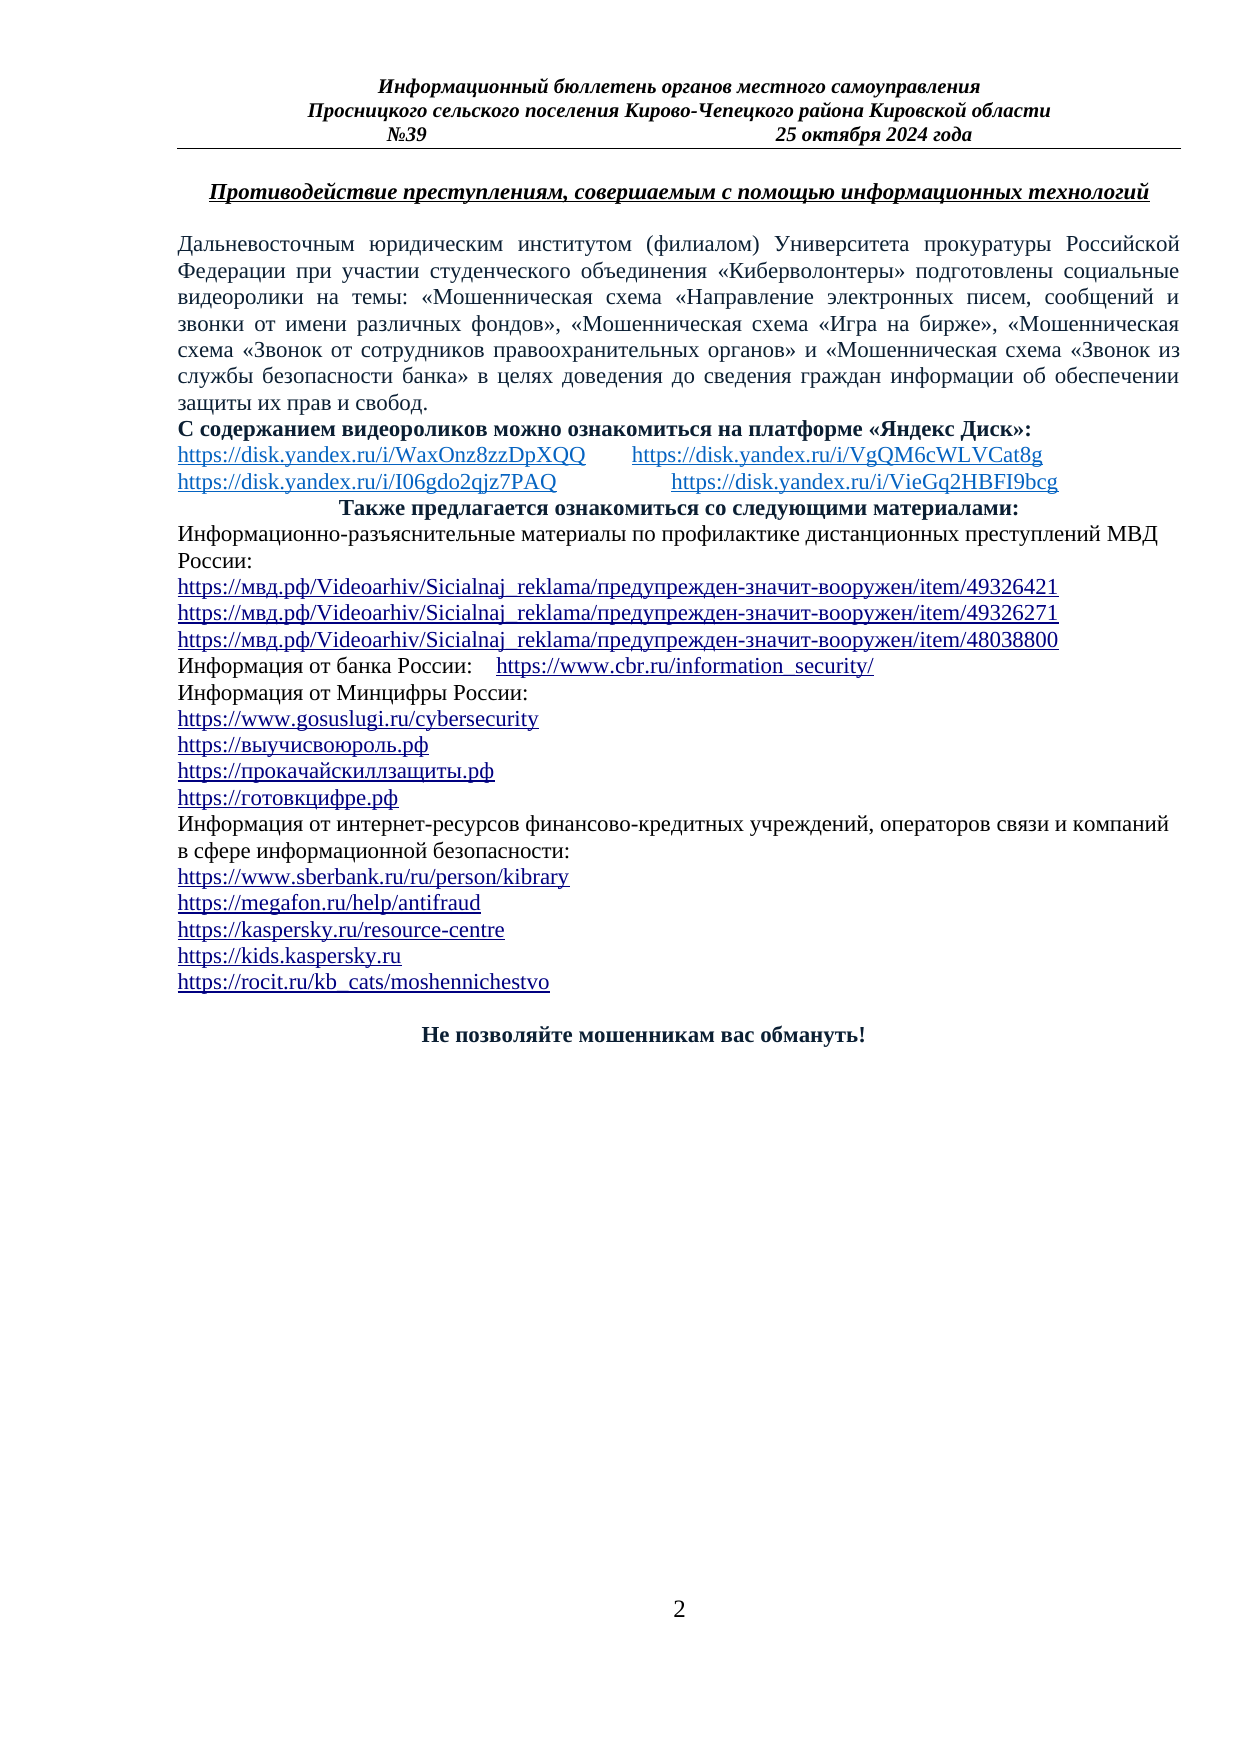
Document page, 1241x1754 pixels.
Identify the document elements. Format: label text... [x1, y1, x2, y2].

text Противодействие преступлениям, совершаемым с помощью информационных технологий [177, 178, 1181, 204]
text https://мвд.рф/Videoarhiv/Sicialnaj_reklama/предупрежден-значит-вооружен/item/49326421 [177, 573, 1181, 599]
text https://www.gosuslugi.ru/cybersecurity [177, 705, 1181, 731]
text Не позволяйте мошенникам вас обмануть! [325, 1021, 1181, 1047]
text Дальневосточным юридическим институтом (филиалом) Университета прокуратуры Российской Федерации при участии студенческого объединения «Киберволонтеры» подготовлены социальные видеоролики на темы: «Мошенническая схема «Направление электронных писем, сообщений и звонки от имени различных фондов», «Мошенническая схема «Игра на бирже», «Мошенническая схема «Звонок от сотрудников правоохранительных органов» и «Мошенническая схема «Звонок из службы безопасности банка» в целях доведения до сведения граждан информации об обеспечении защиты их прав и свобод. [177, 231, 1181, 415]
text Также предлагается ознакомиться со следующими материалами: [177, 494, 1181, 520]
text Информационно-разъяснительные материалы по профилактике дистанционных преступлений МВД России: [177, 520, 1181, 573]
text https://kaspersky.ru/resource-centre [177, 916, 1181, 942]
text https://мвд.рф/Videoarhiv/Sicialnaj_reklama/предупрежден-значит-вооружен/item/48038800 [177, 626, 1181, 652]
text С содержанием видеороликов можно ознакомиться на платформе «Яндекс Диск»: [177, 415, 1181, 441]
text https://готовкцифре.рф [177, 784, 1181, 810]
text https://megafon.ru/help/antifraud [177, 889, 1181, 916]
text Информация от банка России: https://www.cbr.ru/information_security/ [177, 652, 1181, 678]
text Информация от Минцифры России: [177, 678, 1181, 705]
text https://мвд.рф/Videoarhiv/Sicialnaj_reklama/предупрежден-значит-вооружен/item/49326271 [177, 599, 1181, 626]
text https://kids.kaspersky.ru [177, 942, 1181, 968]
text https://www.sberbank.ru/ru/person/kibrary [177, 863, 1181, 889]
text https://disk.yandex.ru/i/I06gdo2qjz7PAQ https://disk.yandex.ru/i/VieGq2HBFI9bcg [177, 468, 1181, 494]
text https://прокачайскиллзащиты.рф [177, 758, 1181, 784]
text Информация от интернет-ресурсов финансово-кредитных учреждений, операторов связи и компаний в сфере информационной безопасности: [177, 810, 1181, 863]
text https://rocit.ru/kb_cats/moshennichestvo [177, 968, 1181, 995]
text https://disk.yandex.ru/i/WaxOnz8zzDpXQQ https://disk.yandex.ru/i/VgQM6cWLVCat8g [177, 441, 1181, 468]
text https://выучисвоюроль.рф [177, 731, 1181, 758]
